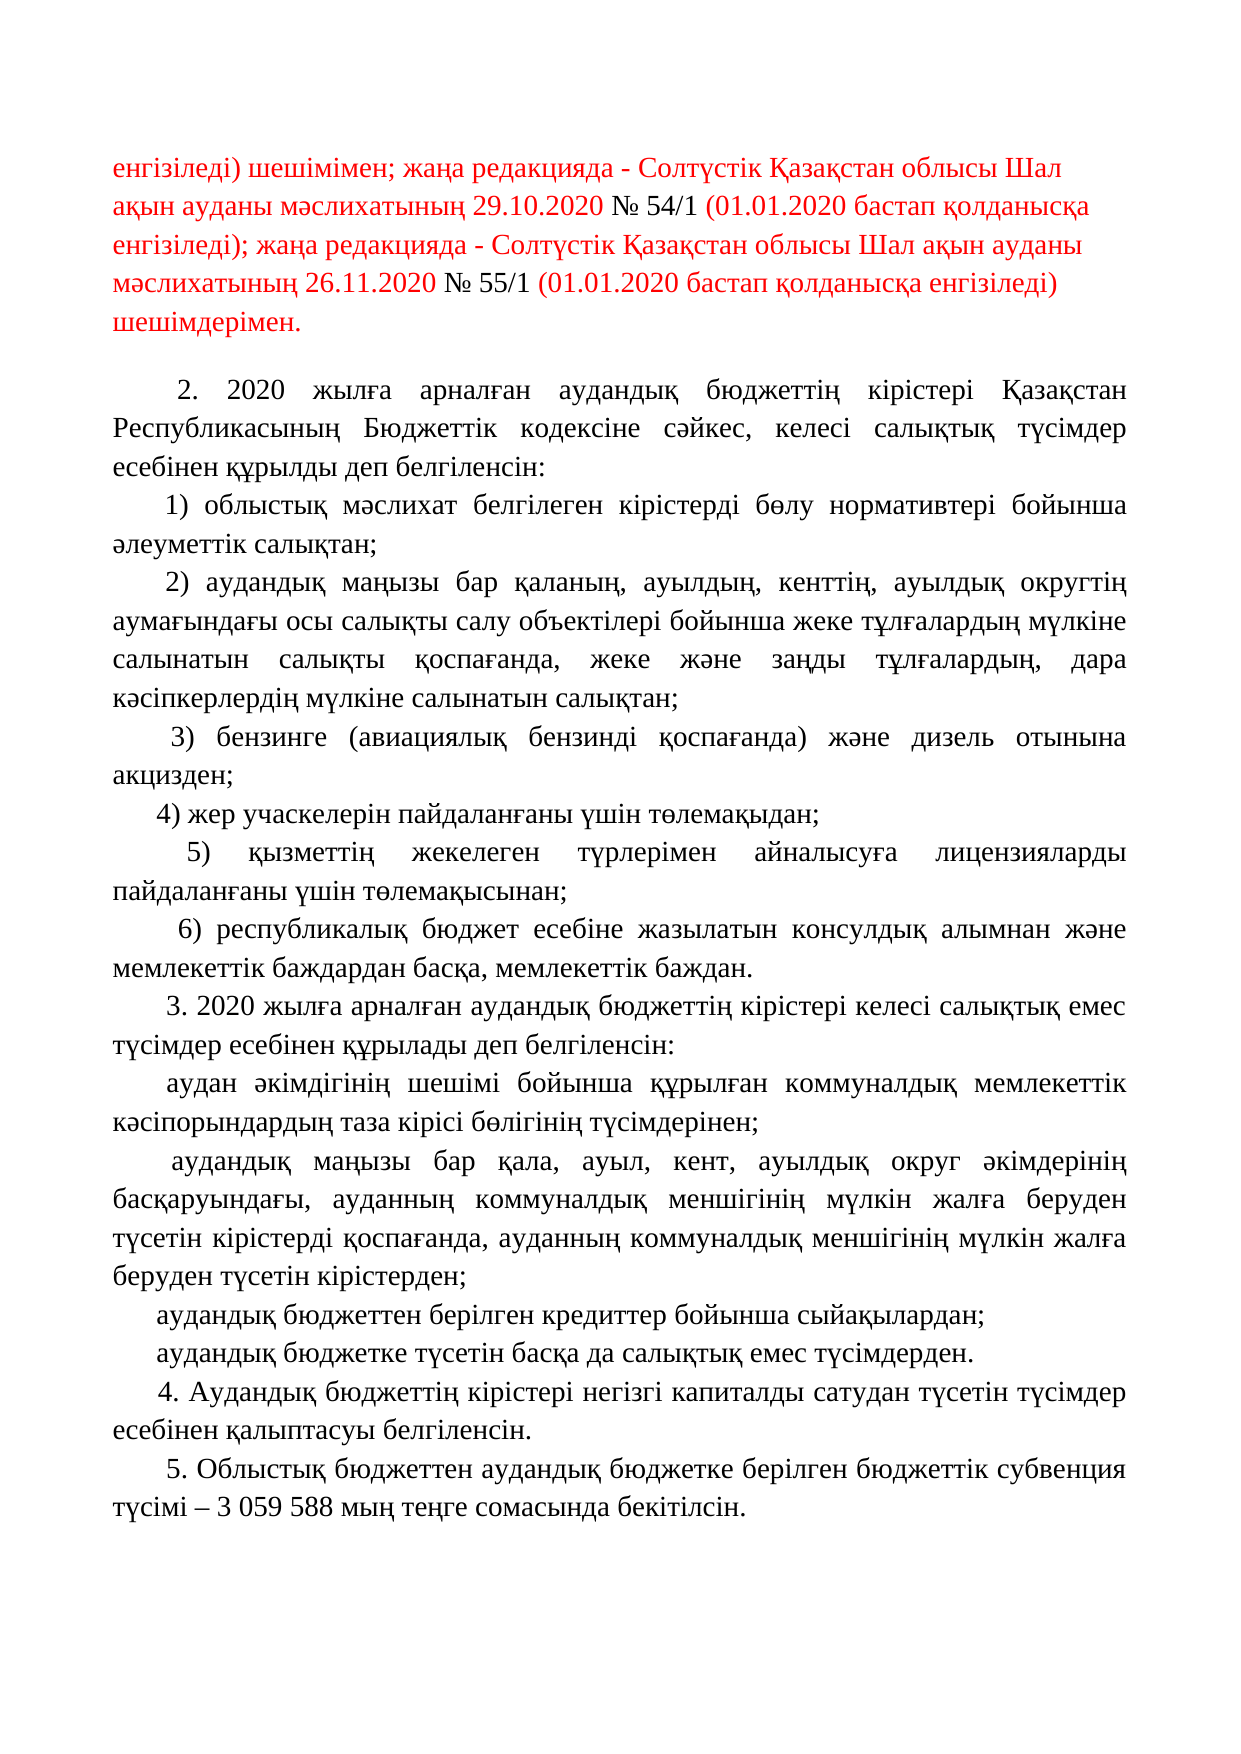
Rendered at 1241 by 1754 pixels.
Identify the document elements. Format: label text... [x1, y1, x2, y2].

text аудан әкімдігінің шешімі бойынша құрылған коммуналдық мемлекеттік кәсіпорындардың таза кірісі бөлігінің түсімдерінен; [112, 1066, 1128, 1138]
text 2) аудандық маңызы бар қаланың, ауылдың, кенттің, ауылдық округтің аумағындағы осы салықты салу объектілері бойынша жеке тұлғалардың мүлкіне салынатын салықты қоспағанда, жеке және заңды тұлғалардың, дара кәсіпкерлердің мүлкіне салынатын салықтан; [112, 564, 1128, 714]
text аудандық бюджеттен берілген кредиттер бойынша сыйақылардан; [112, 1297, 1128, 1330]
text 4) жер учаскелерін пайдаланғаны үшін төлемақыдан; [112, 796, 1128, 829]
text 5) қызметтің жекелеген түрлерімен айналысуға лицензияларды пайдаланғаны үшін төлемақысынан; [112, 834, 1128, 906]
text 6) республикалық бюджет есебіне жазылатын консулдық алымнан және мемлекеттік баждардан басқа, мемлекеттік баждан. [112, 911, 1128, 983]
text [112, 150, 1128, 368]
text 4. Аудандық бюджеттің кірістері негізгі капиталды сатудан түсетін түсімдер есебінен қалыптасуы белгіленсін. [112, 1374, 1128, 1446]
text аудандық бюджетке түсетін басқа да салықтық емес түсімдерден. [112, 1335, 1128, 1369]
text 3. 2020 жылға арналған аудандық бюджеттің кірістері келесі салықтық емес түсімдер есебінен құрылады деп белгіленсін: [112, 988, 1128, 1061]
text 5. Облыстық бюджеттен аудандық бюджетке берілген бюджеттік субвенция түсімі – 3 059 588 мың теңге сомасында бекітілсін. [112, 1451, 1128, 1523]
text 3) бензинге (авиациялық бензинді қоспағанда) және дизель отынына акцизден; [112, 719, 1128, 791]
text 1) облыстық мәслихат белгілеген кірістерді бөлу нормативтері бойынша әлеуметтік салықтан; [112, 487, 1128, 559]
text аудандық маңызы бар қала, ауыл, кент, ауылдық округ әкімдерінің басқаруындағы, ауданның коммуналдық меншігінің мүлкін жалға беруден түсетін кірістерді қоспағанда, ауданның коммуналдық меншігінің мүлкін жалға беруден түсетін кірістерден; [112, 1143, 1128, 1292]
text 2. 2020 жылға арналған аудандық бюджеттің кірістері Қазақстан Республикасының Бюджеттік кодексіне сәйкес, келесі салықтық түсімдер есебінен құрылды деп белгіленсін: [112, 372, 1128, 482]
